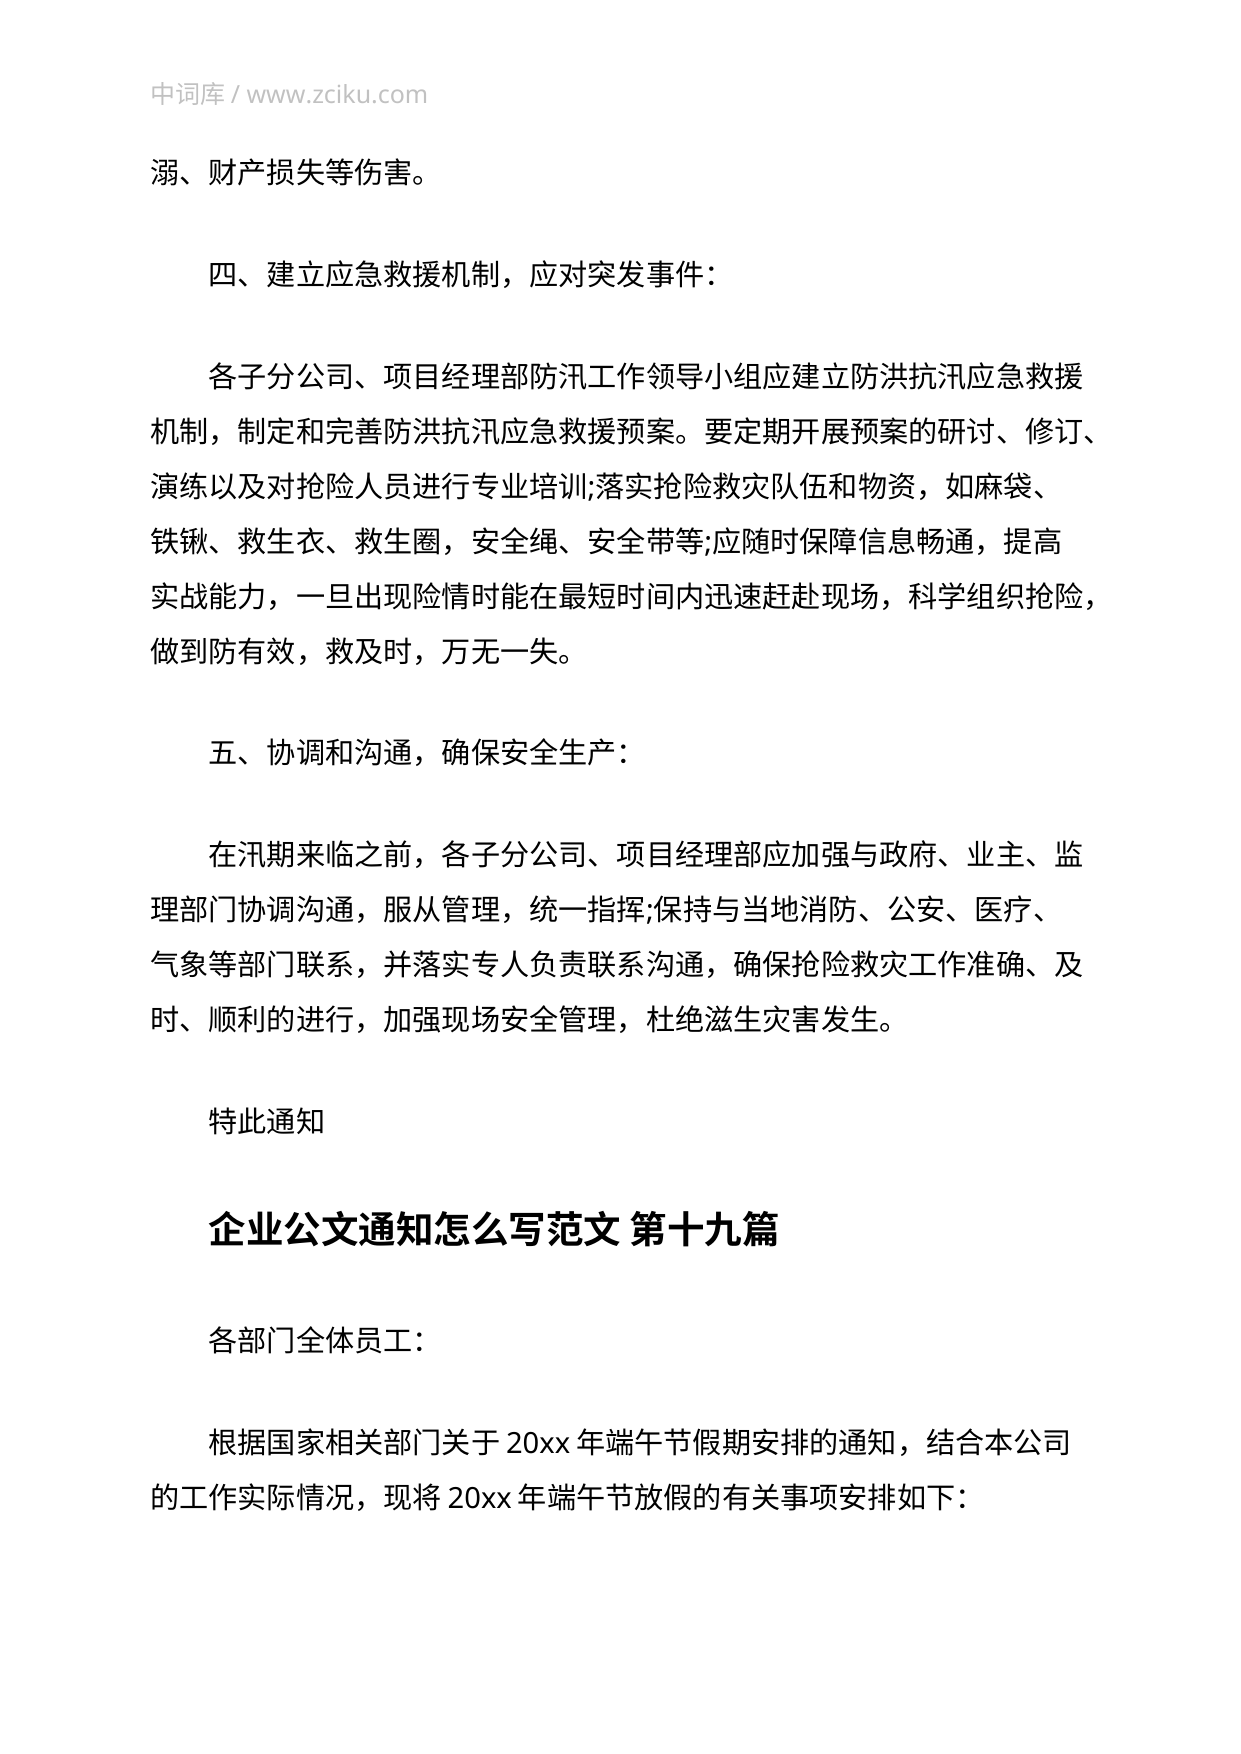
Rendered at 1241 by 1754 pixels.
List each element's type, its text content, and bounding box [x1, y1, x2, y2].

text 各部门全体员工： [150, 1317, 1090, 1360]
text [150, 150, 1090, 192]
text 各子分公司、项目经理部防汛工作领导小组应建立防洪抗汛应急救援机制，制定和完善防洪抗汛应急救援预案。要定期开展预案的研讨、修订、演练以及对抢险人员进行专业培训;落实抢险救灾队伍和物资，如麻袋、铁锹、救生衣、救生圈，安全绳、安全带等;应随时保障信息畅通，提高实战能力，一旦出现险情时能在最短时间内迅速赶赴现场，科学组织抢险，做到防有效，救及时，万无一失。 [150, 353, 1090, 671]
text 在汛期来临之前，各子分公司、项目经理部应加强与政府、业主、监理部门协调沟通，服从管理，统一指挥;保持与当地消防、公安、医疗、气象等部门联系，并落实专人负责联系沟通，确保抢险救灾工作准确、及时、顺利的进行，加强现场安全管理，杜绝滋生灾害发生。 [150, 832, 1090, 1039]
text 五、协调和沟通，确保安全生产： [150, 730, 1090, 772]
text 企业公文通知怎么写范文 第十九篇 [150, 1200, 1090, 1254]
text 特此通知 [150, 1098, 1090, 1141]
text 四、建立应急救援机制，应对突发事件： [150, 252, 1090, 294]
text 根据国家相关部门关于20xx年端午节假期安排的通知，结合本公司的工作实际情况，现将20xx年端午节放假的有关事项安排如下： [150, 1419, 1090, 1517]
